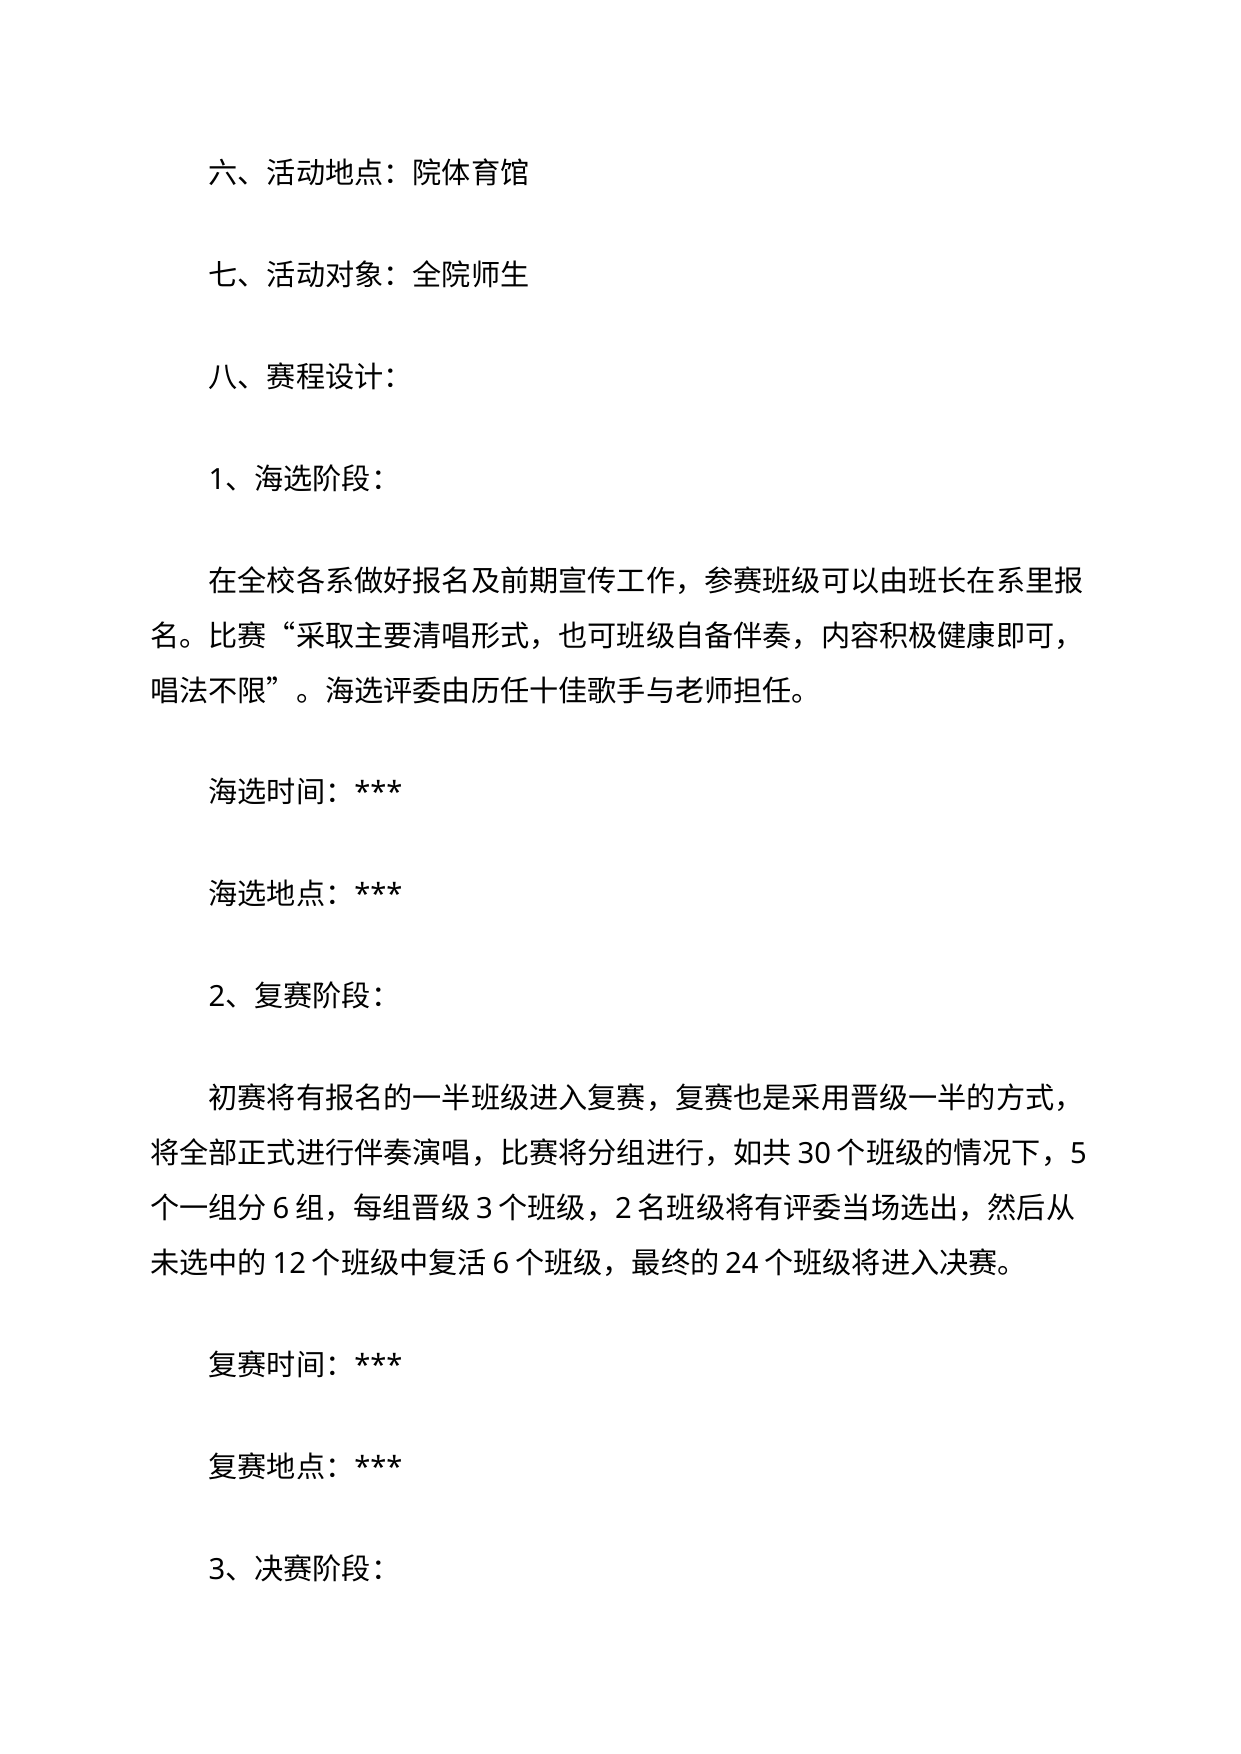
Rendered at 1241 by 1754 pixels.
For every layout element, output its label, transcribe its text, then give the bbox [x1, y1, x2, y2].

text 七、活动对象：全院师生 [150, 252, 1090, 294]
text 初赛将有报名的一半班级进入复赛，复赛也是采用晋级一半的方式，将全部正式进行伴奏演唱，比赛将分组进行，如共30个班级的情况下，5个一组分6组，每组晋级3个班级，2名班级将有评委当场选出，然后从未选中的12个班级中复活6个班级，最终的24个班级将进入决赛。 [150, 1075, 1090, 1282]
text 六、活动地点：院体育馆 [150, 150, 1090, 192]
text 海选时间：*** [150, 769, 1090, 811]
text 2、复赛阶段： [150, 973, 1090, 1015]
text 八、赛程设计： [150, 353, 1090, 396]
text 3、决赛阶段： [150, 1546, 1090, 1588]
text 复赛地点：*** [150, 1444, 1090, 1486]
text 在全校各系做好报名及前期宣传工作，参赛班级可以由班长在系里报名。比赛“采取主要清唱形式，也可班级自备伴奏，内容积极健康即可，唱法不限”。海选评委由历任十佳歌手与老师担任。 [150, 557, 1090, 709]
text 1、海选阶段： [150, 455, 1090, 498]
text 复赛时间：*** [150, 1342, 1090, 1384]
text 海选地点：*** [150, 871, 1090, 913]
